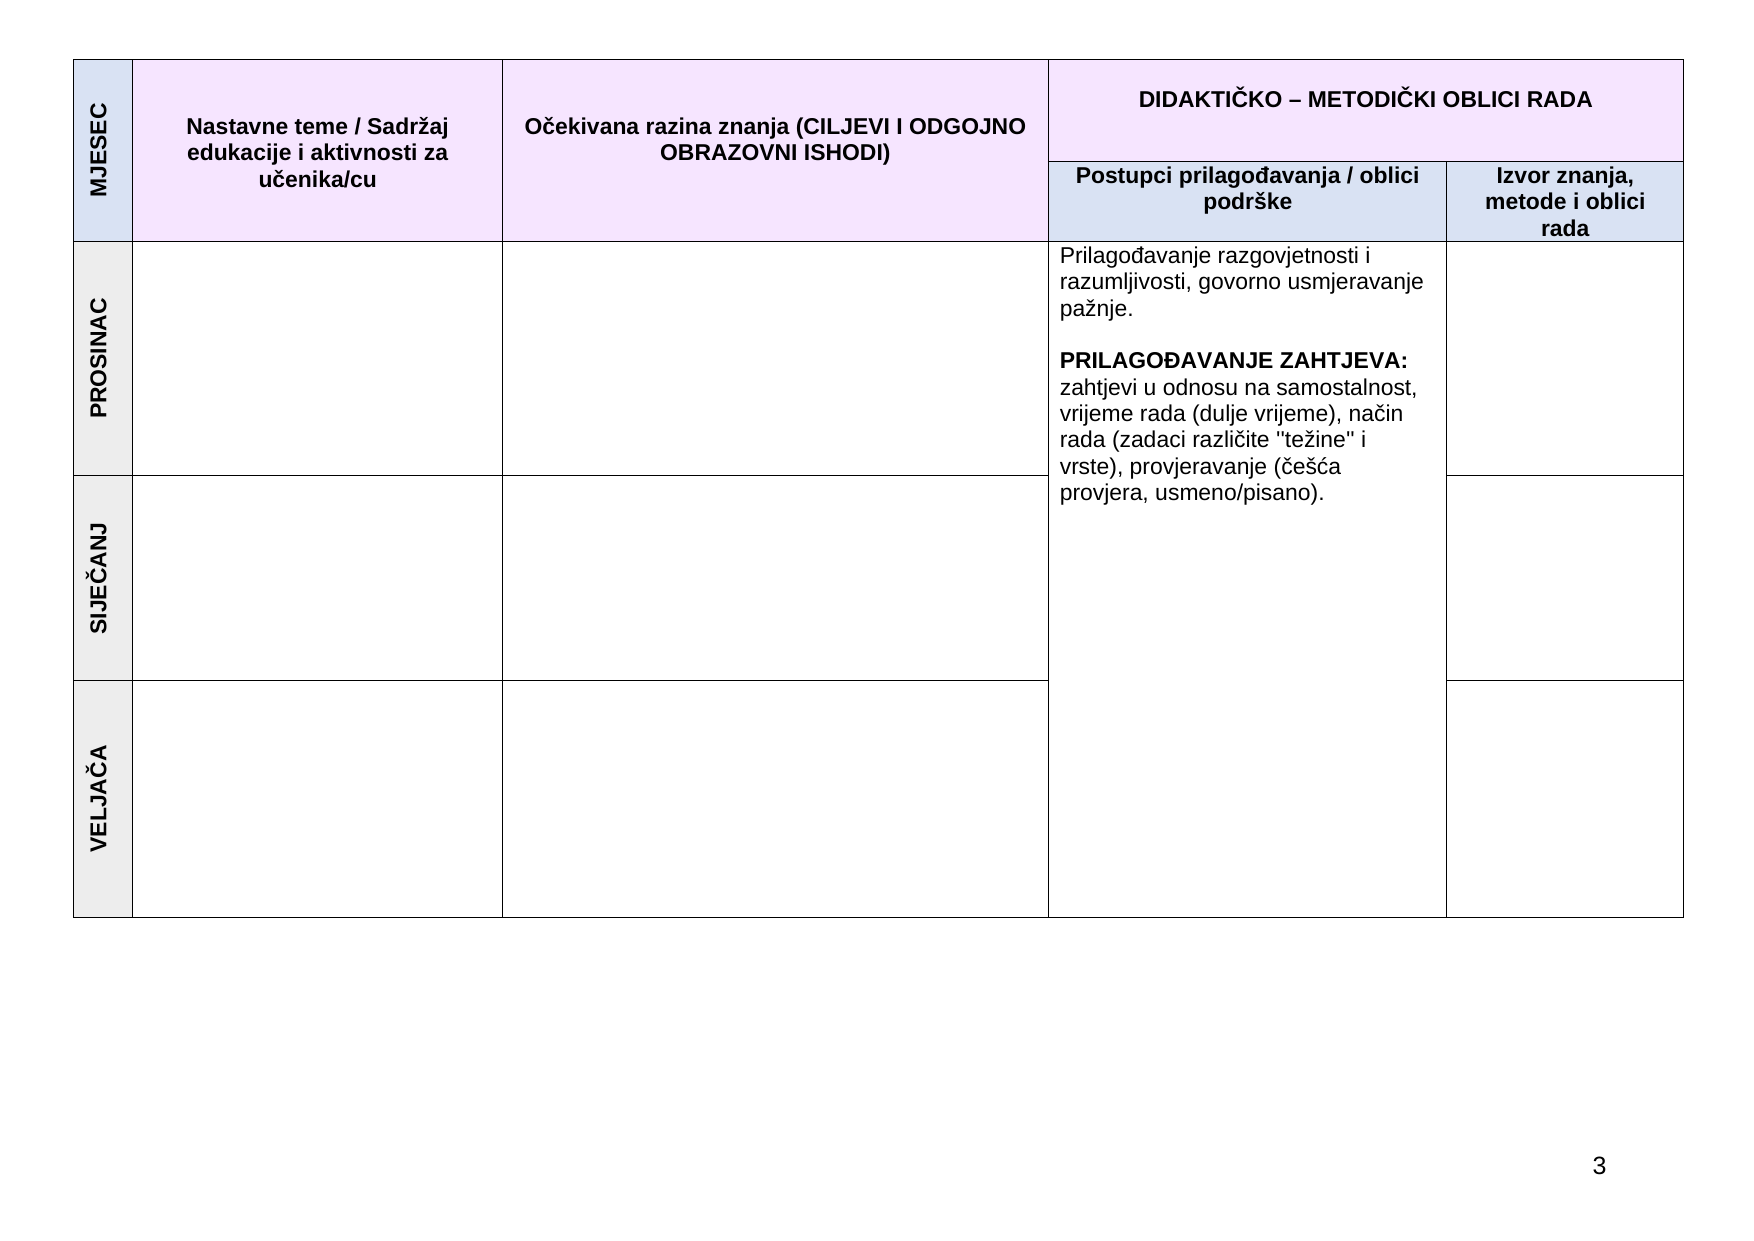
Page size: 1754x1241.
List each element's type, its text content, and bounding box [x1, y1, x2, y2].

table_cell [1447, 681, 1683, 917]
table_cell [1447, 476, 1683, 680]
table_cell VELJAČA [74, 681, 132, 917]
table_header Očekivana razina znanja (CILJEVI I ODGOJNO OBRAZOVNI ISHODI) [503, 60, 1048, 241]
table_cell SIJEČANJ [74, 476, 132, 680]
table_cell [503, 681, 1048, 917]
table_cell [503, 476, 1048, 680]
table_header Nastavne teme / Sadržaj edukacije i aktivnosti za učenika/cu [133, 60, 502, 241]
table_cell [133, 681, 502, 917]
table_cell Izvor znanja, metode i oblici rada [1447, 162, 1683, 241]
table_header DIDAKTIČKO – METODIČKI OBLICI RADA [1049, 60, 1683, 161]
table_cell [133, 476, 502, 680]
table_cell Postupci prilagođavanja / oblici podrške [1049, 162, 1446, 241]
table_cell [1447, 242, 1683, 475]
table_cell [133, 242, 502, 475]
table_cell PROSINAC [74, 242, 132, 475]
table_cell [503, 242, 1048, 475]
table_header MJESEC [74, 60, 132, 241]
